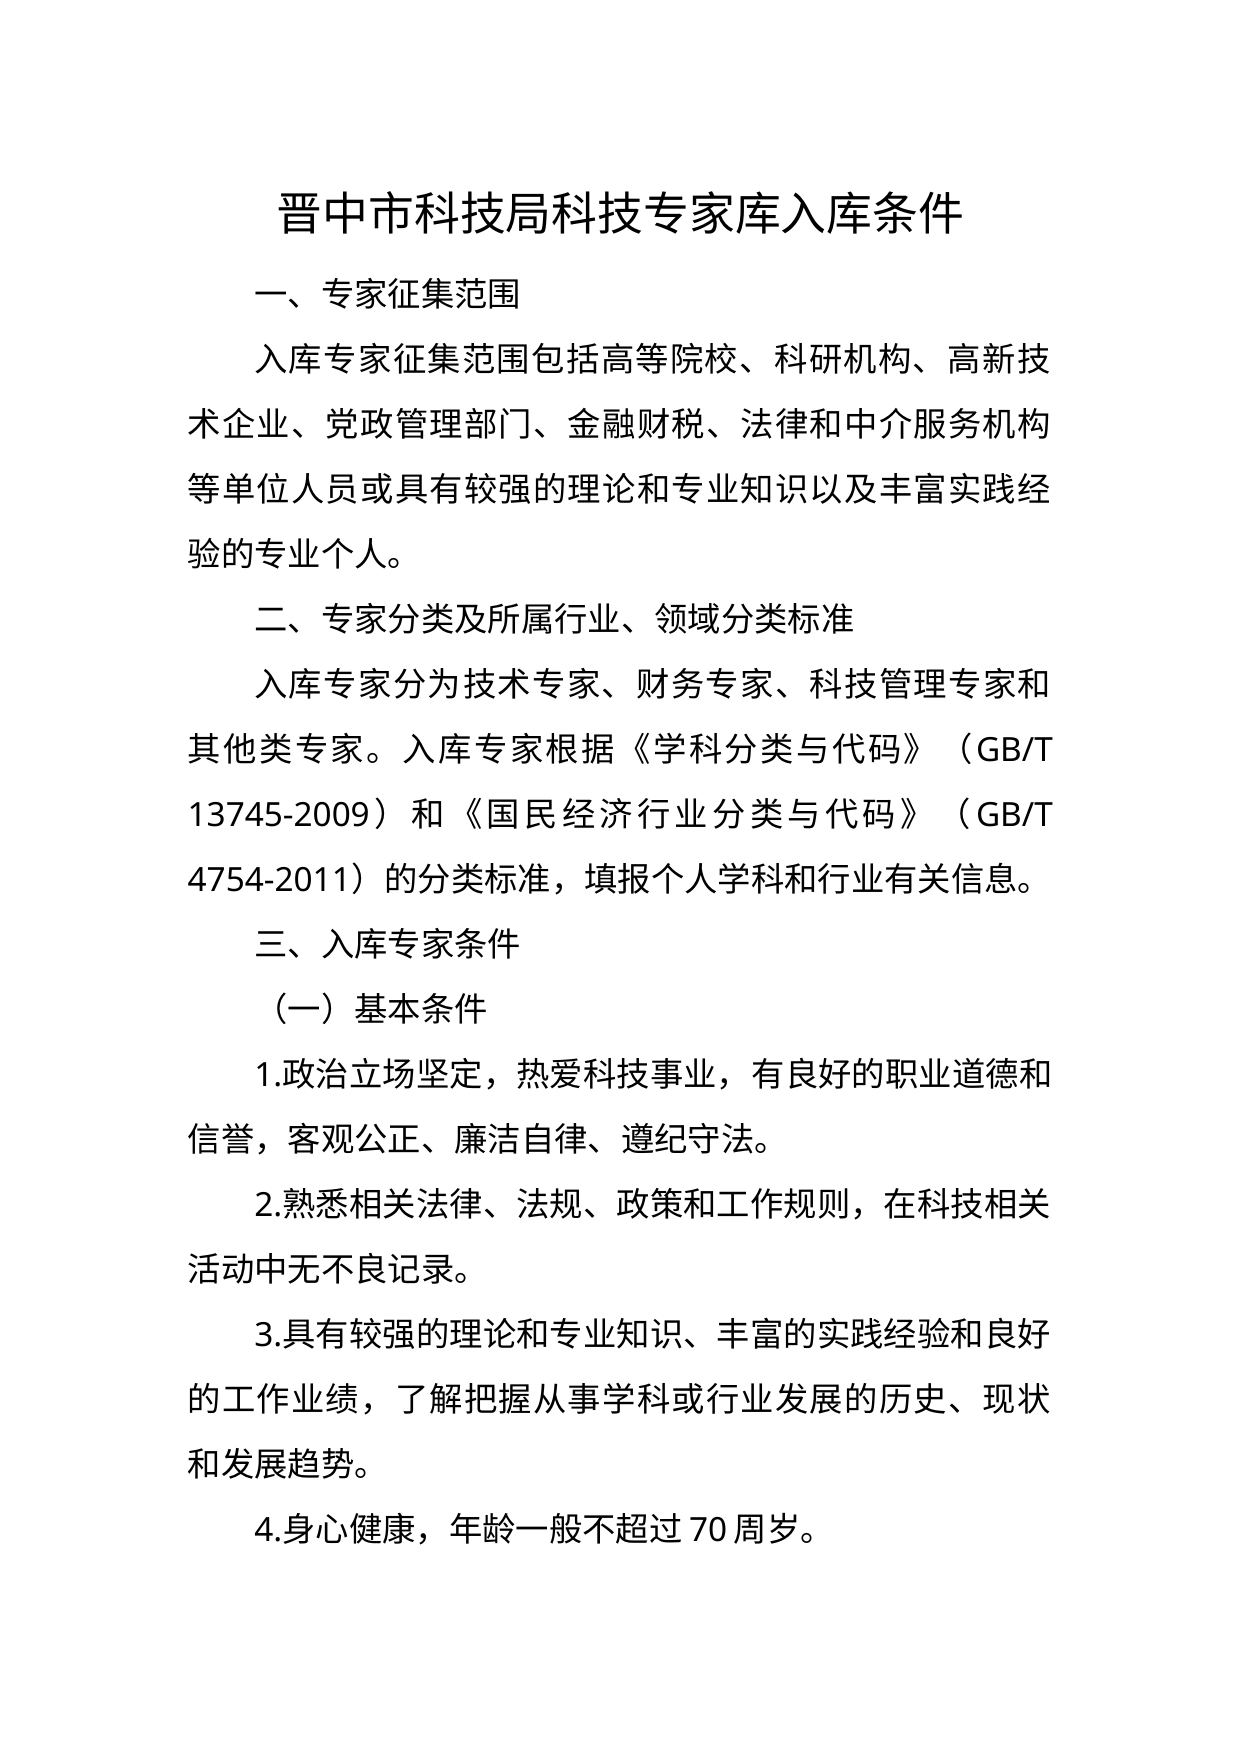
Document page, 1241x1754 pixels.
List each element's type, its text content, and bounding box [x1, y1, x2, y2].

text 二、专家分类及所属行业、领域分类标准 [187, 584, 1053, 649]
text 4.身心健康，年龄一般不超过70周岁。 [187, 1494, 1053, 1559]
text （一）基本条件 [187, 974, 1053, 1039]
text 3.具有较强的理论和专业知识、丰富的实践经验和良好的工作业绩，了解把握从事学科或行业发展的历史、现状和发展趋势。 [187, 1299, 1053, 1494]
text 入库专家分为技术专家、财务专家、科技管理专家和其他类专家。入库专家根据《学科分类与代码》（GB/T 13745-2009）和《国民经济行业分类与代码》（GB/T 4754-2011）的分类标准，填报个人学科和行业有关信息。 [187, 649, 1053, 909]
text 入库专家征集范围包括高等院校、科研机构、高新技术企业、党政管理部门、金融财税、法律和中介服务机构等单位人员或具有较强的理论和专业知识以及丰富实践经验的专业个人。 [187, 324, 1053, 584]
text 一、专家征集范围 [187, 259, 1053, 324]
text 三、入库专家条件 [187, 909, 1053, 974]
text 2.熟悉相关法律、法规、政策和工作规则，在科技相关活动中无不良记录。 [187, 1169, 1053, 1299]
text 1.政治立场坚定，热爱科技事业，有良好的职业道德和信誉，客观公正、廉洁自律、遵纪守法。 [187, 1039, 1053, 1169]
text 晋中市科技局科技专家库入库条件 [187, 162, 1053, 259]
